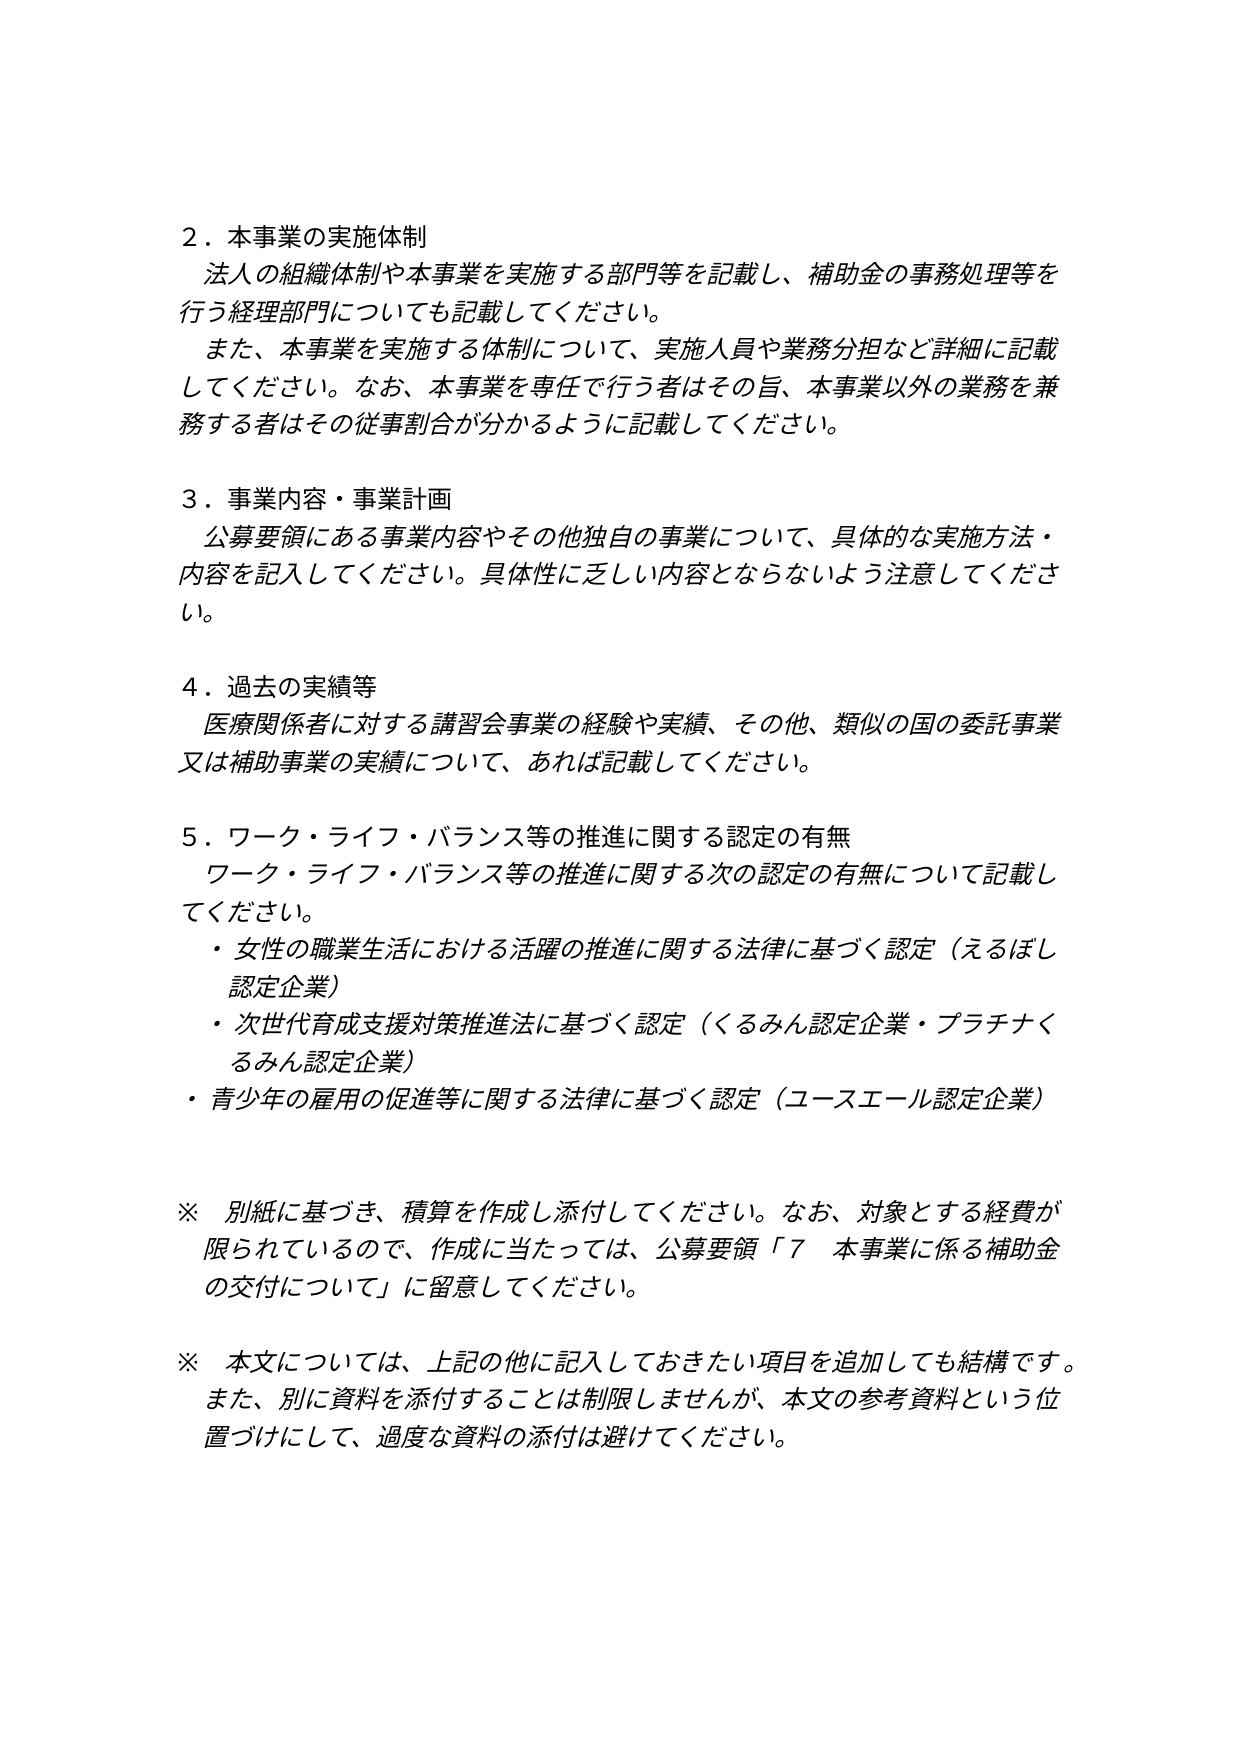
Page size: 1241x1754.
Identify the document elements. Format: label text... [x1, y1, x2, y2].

text ５．ワーク・ライフ・バランス等の推進に関する認定の有無 [177, 817, 1063, 854]
text ３．事業内容・事業計画 [177, 479, 1063, 517]
text ２．本事業の実施体制 [177, 217, 1063, 254]
text ・ 女性の職業生活における活躍の推進に関する法律に基づく認定（えるぼし認定企業） [202, 929, 1063, 1004]
text 公募要領にある事業内容やその他独自の事業について、具体的な実施方法・内容を記入してください。具体性に乏しい内容とならないよう注意してください。 [177, 517, 1063, 629]
text 医療関係者に対する講習会事業の経験や実績、その他、類似の国の委託事業又は補助事業の実績について、あれば記載してください。 [177, 704, 1063, 779]
text ワーク・ライフ・バランス等の推進に関する次の認定の有無について記載してください。 [177, 854, 1063, 929]
text ※ 本文については、上記の他に記入しておきたい項目を追加しても結構です。また、別に資料を添付することは制限しませんが、本文の参考資料という位置づけにして、過度な資料の添付は避けてください。 [177, 1342, 1063, 1454]
text 法人の組織体制や本事業を実施する部門等を記載し、補助金の事務処理等を行う経理部門についても記載してください。 [177, 254, 1063, 329]
text ・ 青少年の雇用の促進等に関する法律に基づく認定（ユースエール認定企業） [177, 1079, 1063, 1154]
text ４．過去の実績等 [177, 667, 1063, 704]
text ※ 別紙に基づき、積算を作成し添付してください。なお、対象とする経費が限られているので、作成に当たっては、公募要領「７ 本事業に係る補助金の交付について」に留意してください。 [177, 1192, 1063, 1304]
text ・ 次世代育成支援対策推進法に基づく認定（くるみん認定企業・プラチナくるみん認定企業） [202, 1004, 1063, 1079]
text また、本事業を実施する体制について、実施人員や業務分担など詳細に記載してください。なお、本事業を専任で行う者はその旨、本事業以外の業務を兼務する者はその従事割合が分かるように記載してください。 [177, 329, 1063, 442]
